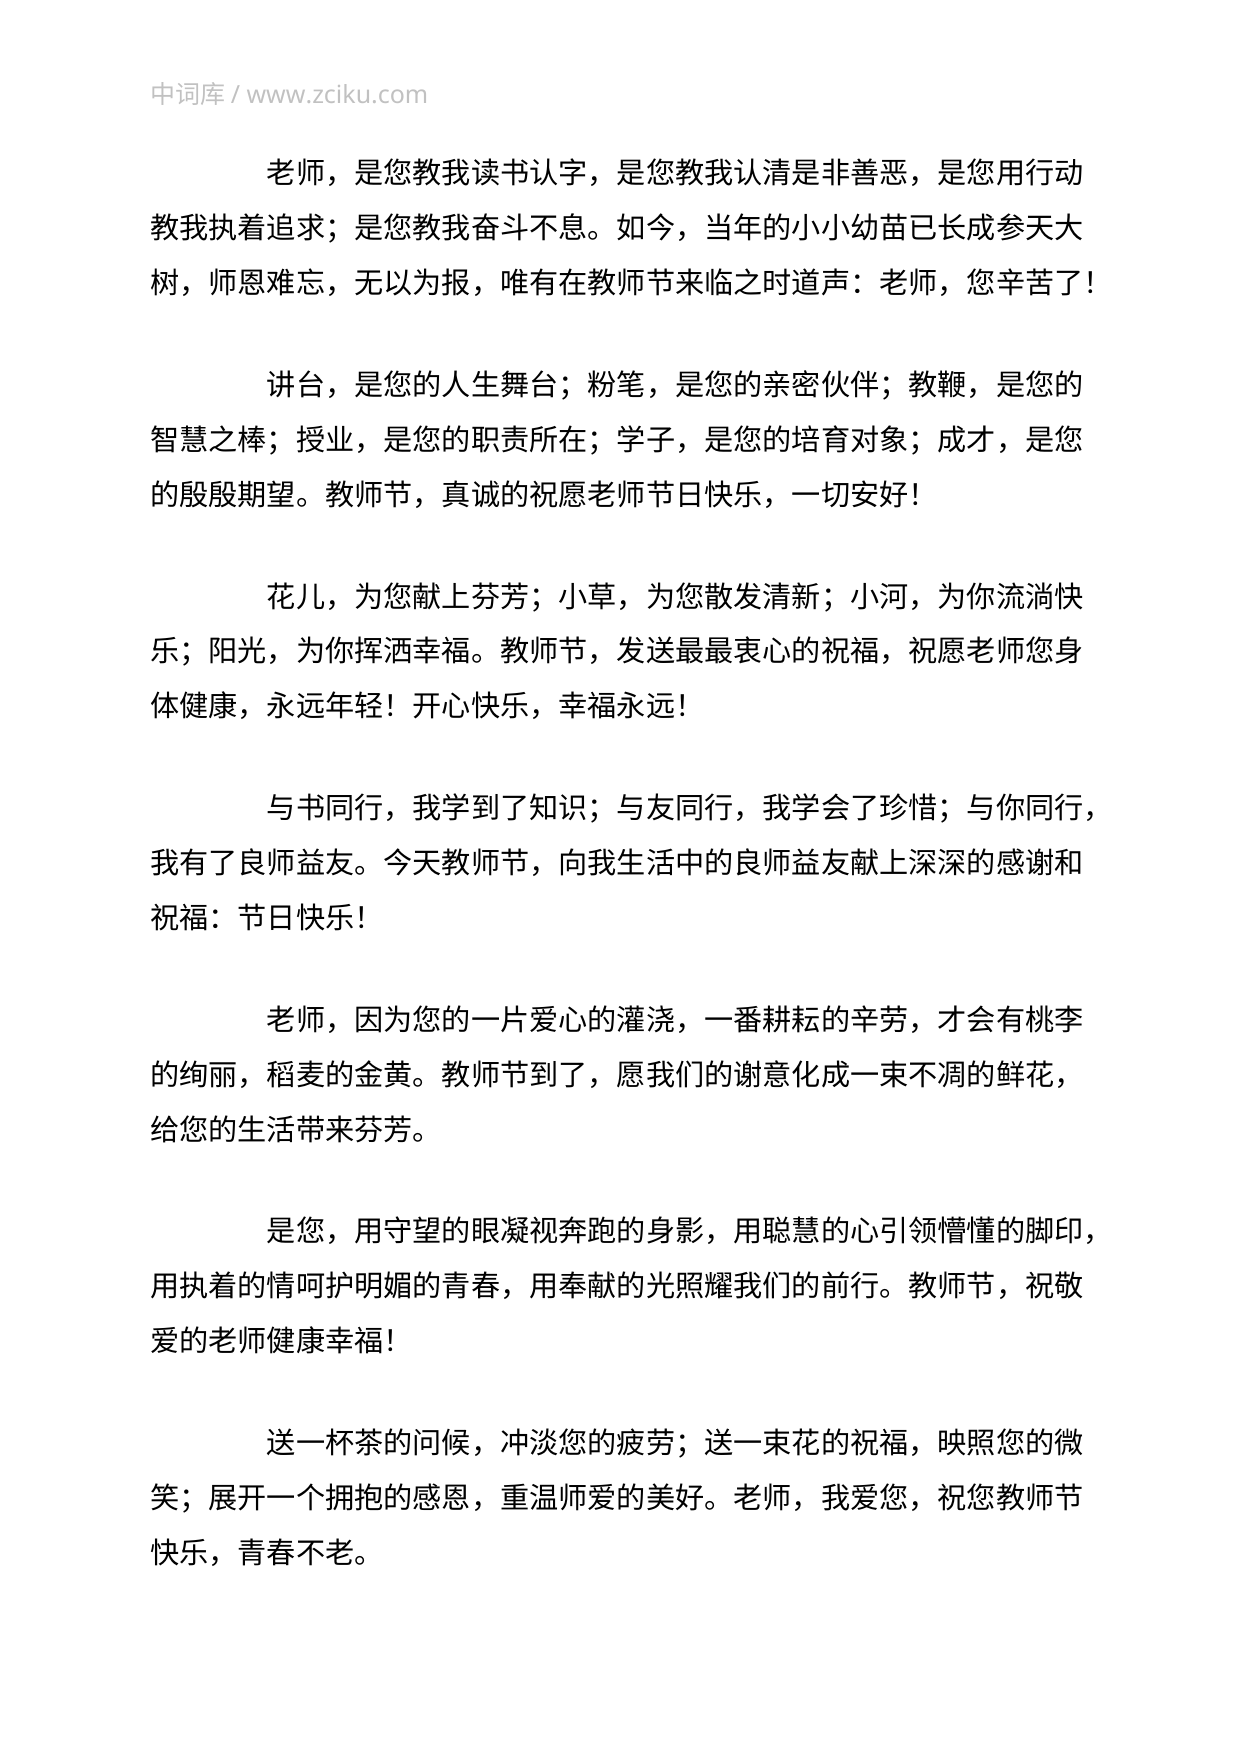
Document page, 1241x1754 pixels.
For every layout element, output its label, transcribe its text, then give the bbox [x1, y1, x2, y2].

text 老师，是您教我读书认字，是您教我认清是非善恶，是您用行动教我执着追求；是您教我奋斗不息。如今，当年的小小幼苗已长成参天大树，师恩难忘，无以为报，唯有在教师节来临之时道声：老师，您辛苦了！ [150, 150, 1090, 302]
text 老师，因为您的一片爱心的灌浇，一番耕耘的辛劳，才会有桃李的绚丽，稻麦的金黄。教师节到了，愿我们的谢意化成一束不凋的鲜花，给您的生活带来芬芳。 [150, 996, 1090, 1148]
text 送一杯茶的问候，冲淡您的疲劳；送一束花的祝福，映照您的微笑；展开一个拥抱的感恩，重温师爱的美好。老师，我爱您，祝您教师节快乐，青春不老。 [150, 1419, 1090, 1571]
text 与书同行，我学到了知识；与友同行，我学会了珍惜；与你同行，我有了良师益友。今天教师节，向我生活中的良师益友献上深深的感谢和祝福：节日快乐！ [150, 785, 1090, 937]
text 是您，用守望的眼凝视奔跑的身影，用聪慧的心引领懵懂的脚印，用执着的情呵护明媚的青春，用奉献的光照耀我们的前行。教师节，祝敬爱的老师健康幸福！ [150, 1208, 1090, 1360]
text 讲台，是您的人生舞台；粉笔，是您的亲密伙伴；教鞭，是您的智慧之棒；授业，是您的职责所在；学子，是您的培育对象；成才，是您的殷殷期望。教师节，真诚的祝愿老师节日快乐，一切安好！ [150, 362, 1090, 514]
text 花儿，为您献上芬芳；小草，为您散发清新；小河，为你流淌快乐；阳光，为你挥洒幸福。教师节，发送最最衷心的祝福，祝愿老师您身体健康，永远年轻！开心快乐，幸福永远！ [150, 573, 1090, 725]
